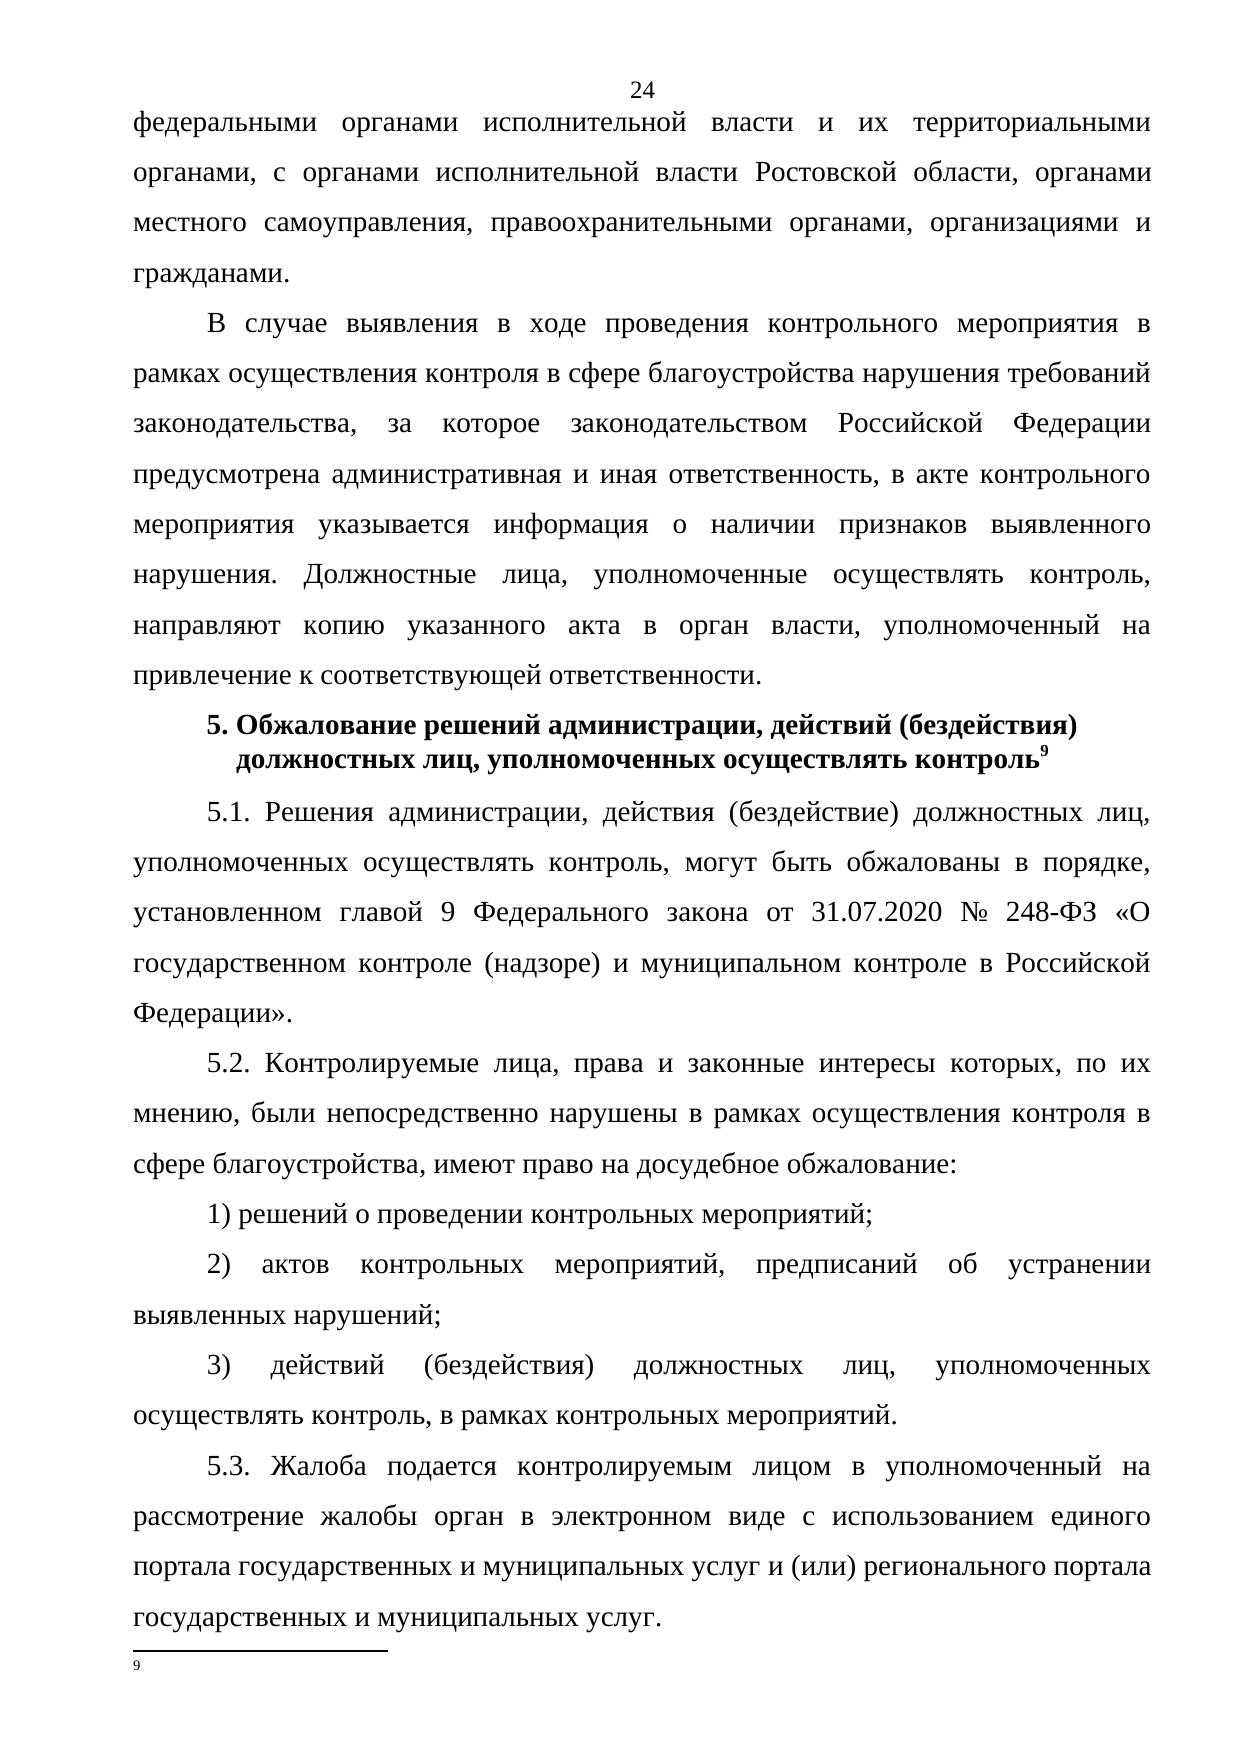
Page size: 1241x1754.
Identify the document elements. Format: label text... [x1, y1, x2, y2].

text 1) решений о проведении контрольных мероприятий; [133, 1196, 1152, 1230]
text 5.2. Контролируемые лица, права и законные интересы которых, по их мнению, были непосредственно нарушены в рамках осуществления контроля в сфере благоустройства, имеют право на досудебное обжалование: [133, 1045, 1152, 1179]
text 5. Обжалование решений администрации, действий (бездействия) должностных лиц, уполномоченных осуществлять контроль [133, 707, 1152, 774]
text 2) актов контрольных мероприятий, предписаний об устранении выявленных нарушений; [133, 1247, 1152, 1330]
text 3) действий (бездействия) должностных лиц, уполномоченных осуществлять контроль, в рамках контрольных мероприятий. [133, 1347, 1152, 1431]
text 5.3. Жалоба подается контролируемым лицом в уполномоченный на рассмотрение жалобы орган в электронном виде с использованием единого портала государственных и муниципальных услуг и (или) регионального портала государственных и муниципальных услуг. [133, 1448, 1152, 1632]
text 5.1. Решения администрации, действия (бездействие) должностных лиц, уполномоченных осуществлять контроль, могут быть обжалованы в порядке, установленном главой 9 Федерального закона от 31.07.2020 № 248-ФЗ «О государственном контроле (надзоре) и муниципальном контроле в Российской Федерации». [133, 794, 1152, 1028]
text В случае выявления в ходе проведения контрольного мероприятия в рамках осуществления контроля в сфере благоустройства нарушения требований законодательства, за которое законодательством Российской Федерации предусмотрена административная и иная ответственность, в акте контрольного мероприятия указывается информация о наличии признаков выявленного нарушения. Должностные лица, уполномоченные осуществлять контроль, направляют копию указанного акта в орган власти, уполномоченный на привлечение к соответствующей ответственности. [133, 305, 1152, 691]
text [133, 104, 1152, 288]
